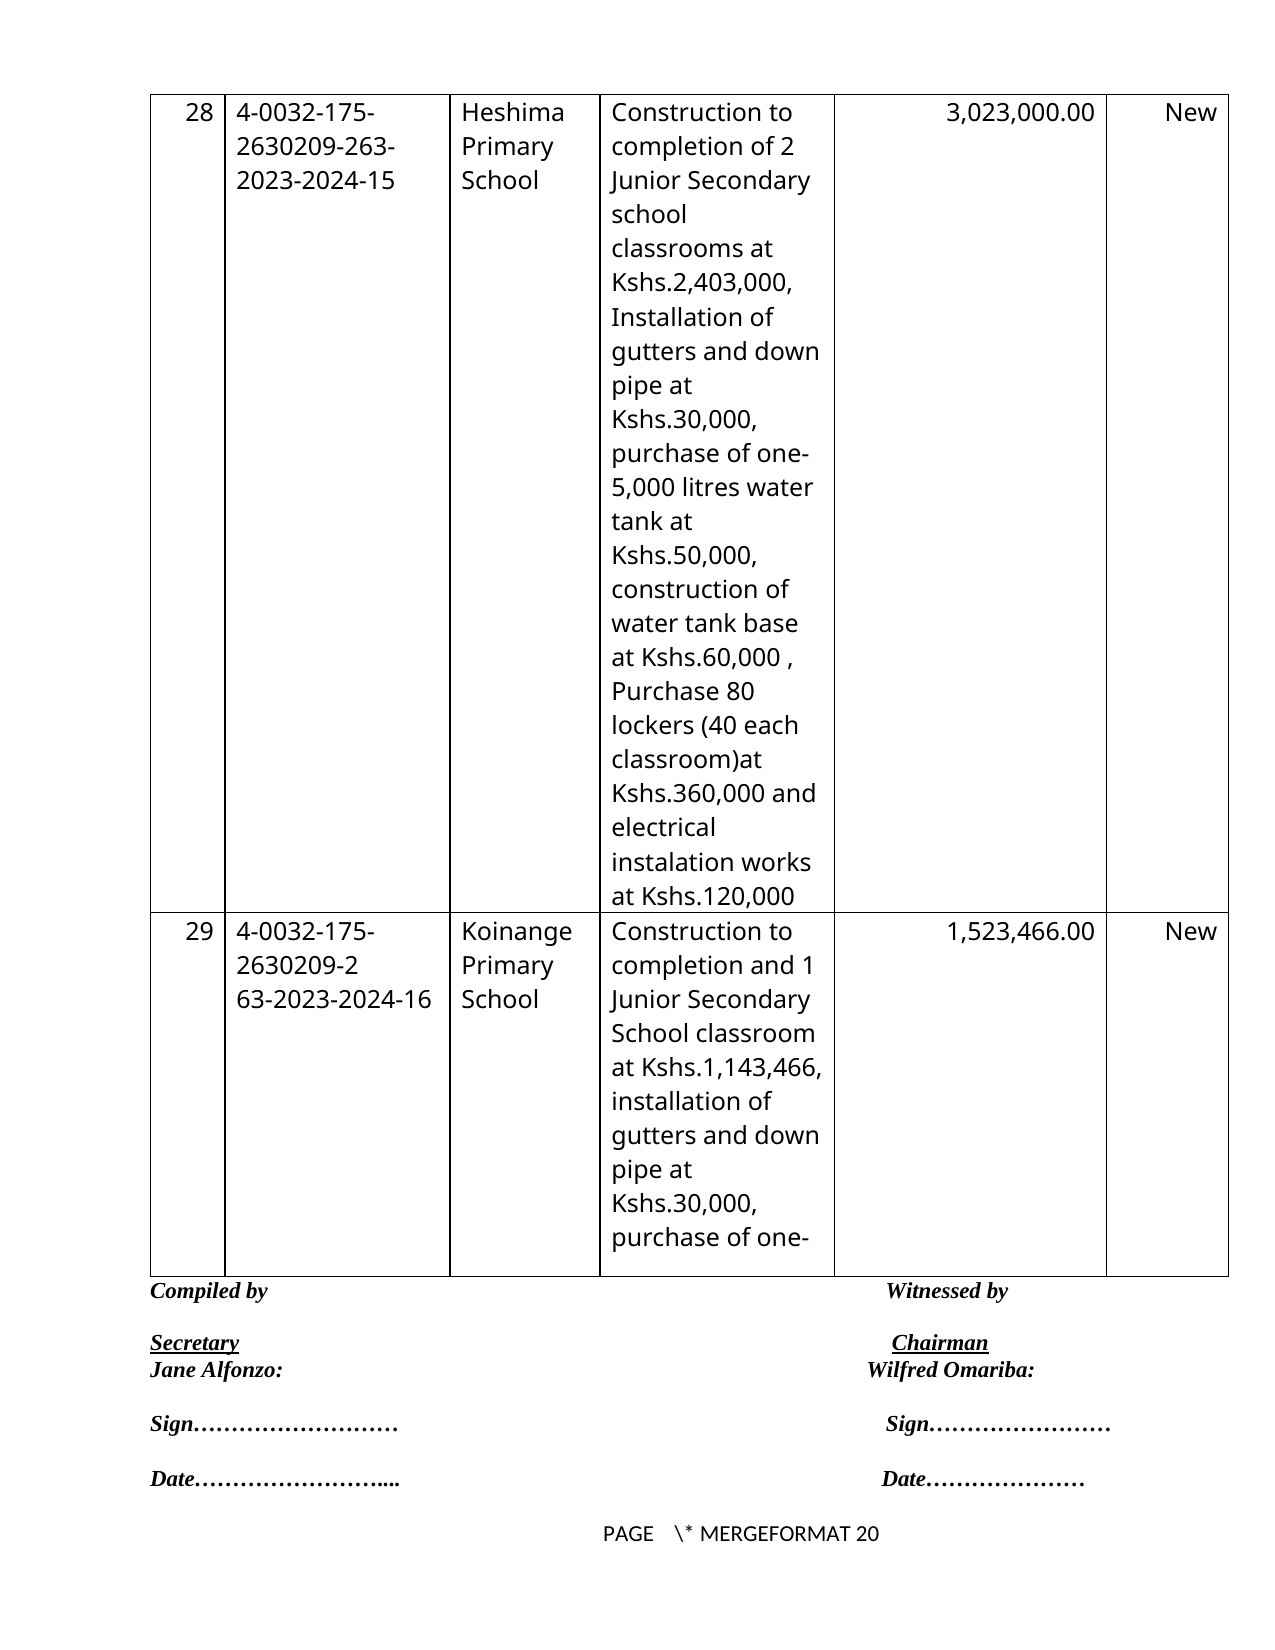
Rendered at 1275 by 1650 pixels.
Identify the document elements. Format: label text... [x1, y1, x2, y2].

table_cell Heshima Primary School [451, 95, 599, 912]
table_cell 28 [151, 95, 224, 912]
table_cell 3,023,000.00 [835, 95, 1106, 912]
table_cell New [1107, 913, 1228, 1276]
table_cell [601, 95, 834, 912]
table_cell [226, 913, 449, 1276]
table_cell 29 [151, 913, 224, 1276]
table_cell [451, 913, 599, 1276]
table_cell 4-0032-175-2630209-263-2023-2024-15 [226, 95, 449, 912]
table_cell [601, 913, 834, 1276]
table_cell 1,523,466.00 [835, 913, 1106, 1276]
table_cell New [1107, 95, 1228, 912]
